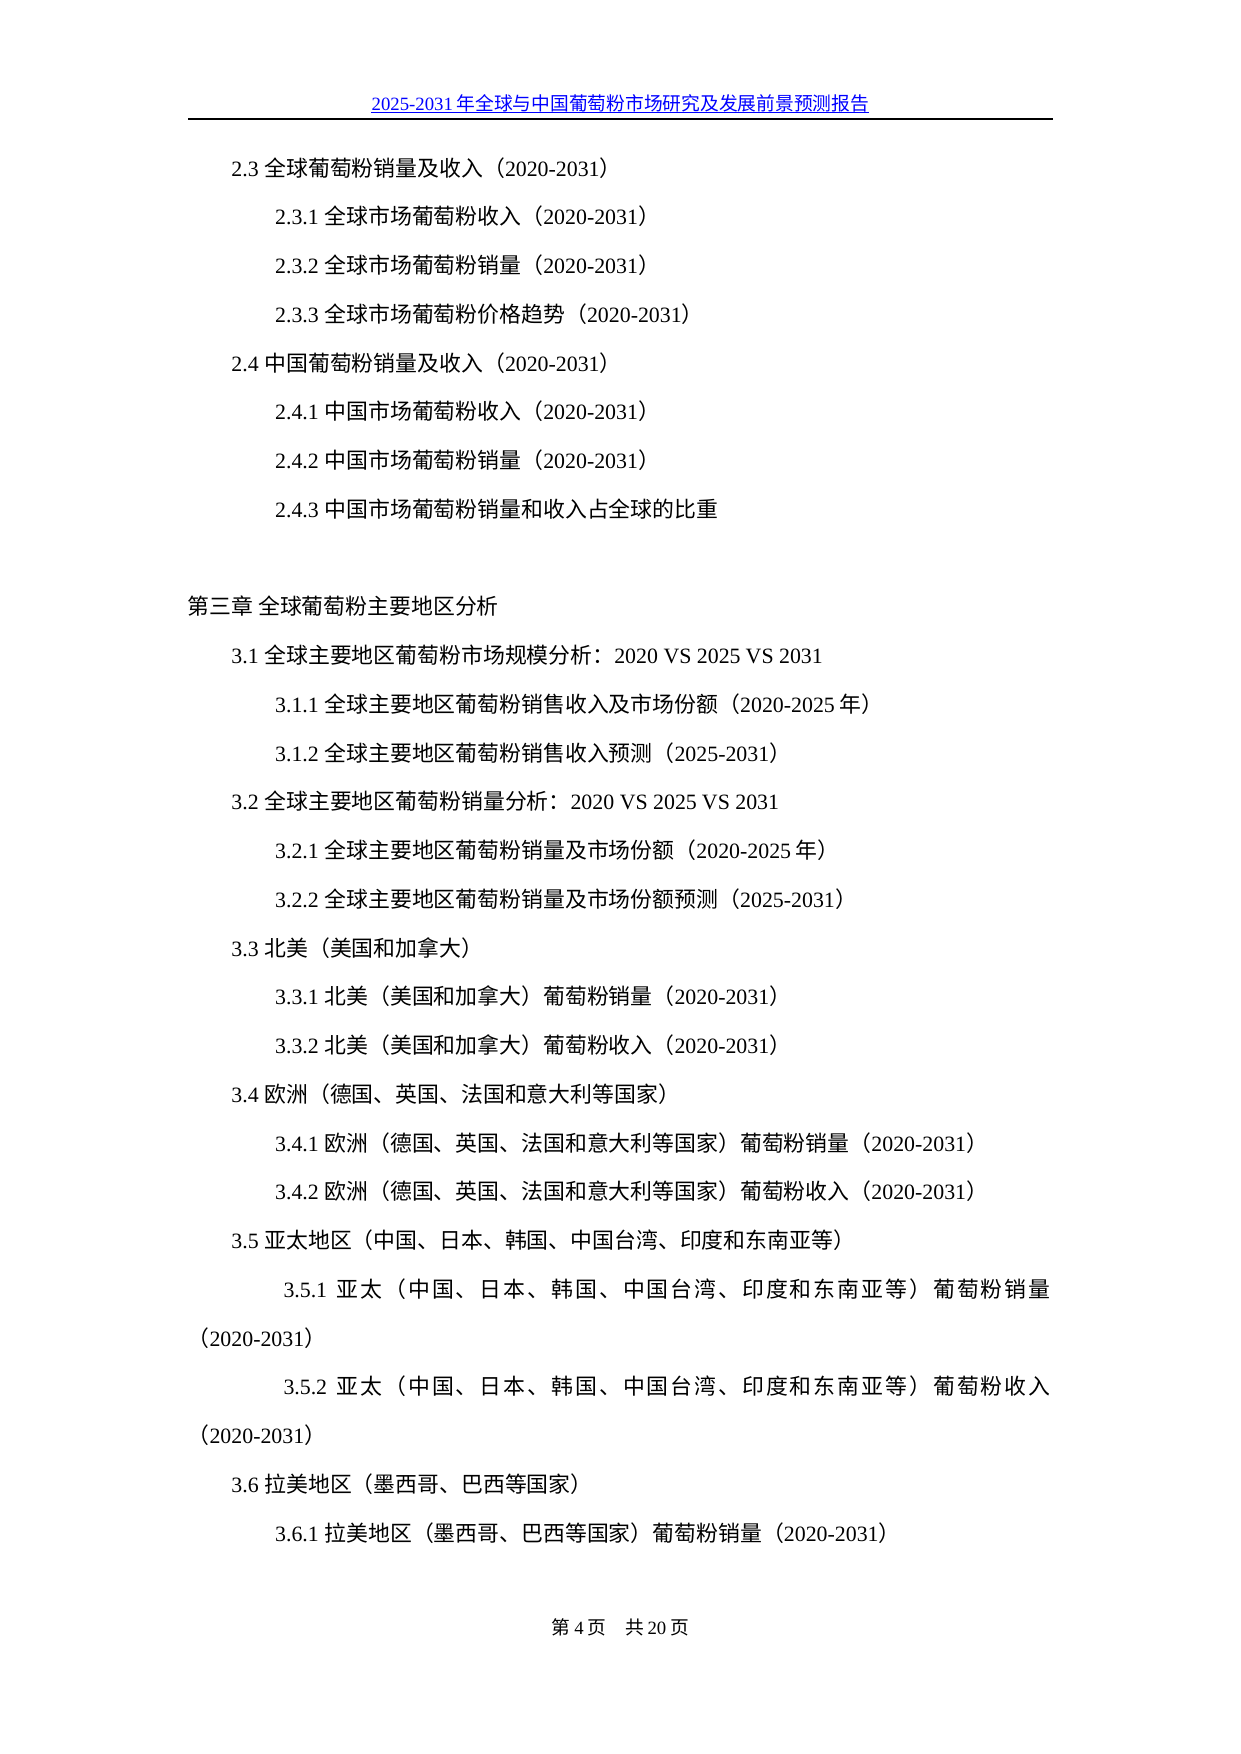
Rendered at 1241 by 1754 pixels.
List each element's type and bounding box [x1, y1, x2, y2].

text [187, 150, 1053, 1548]
